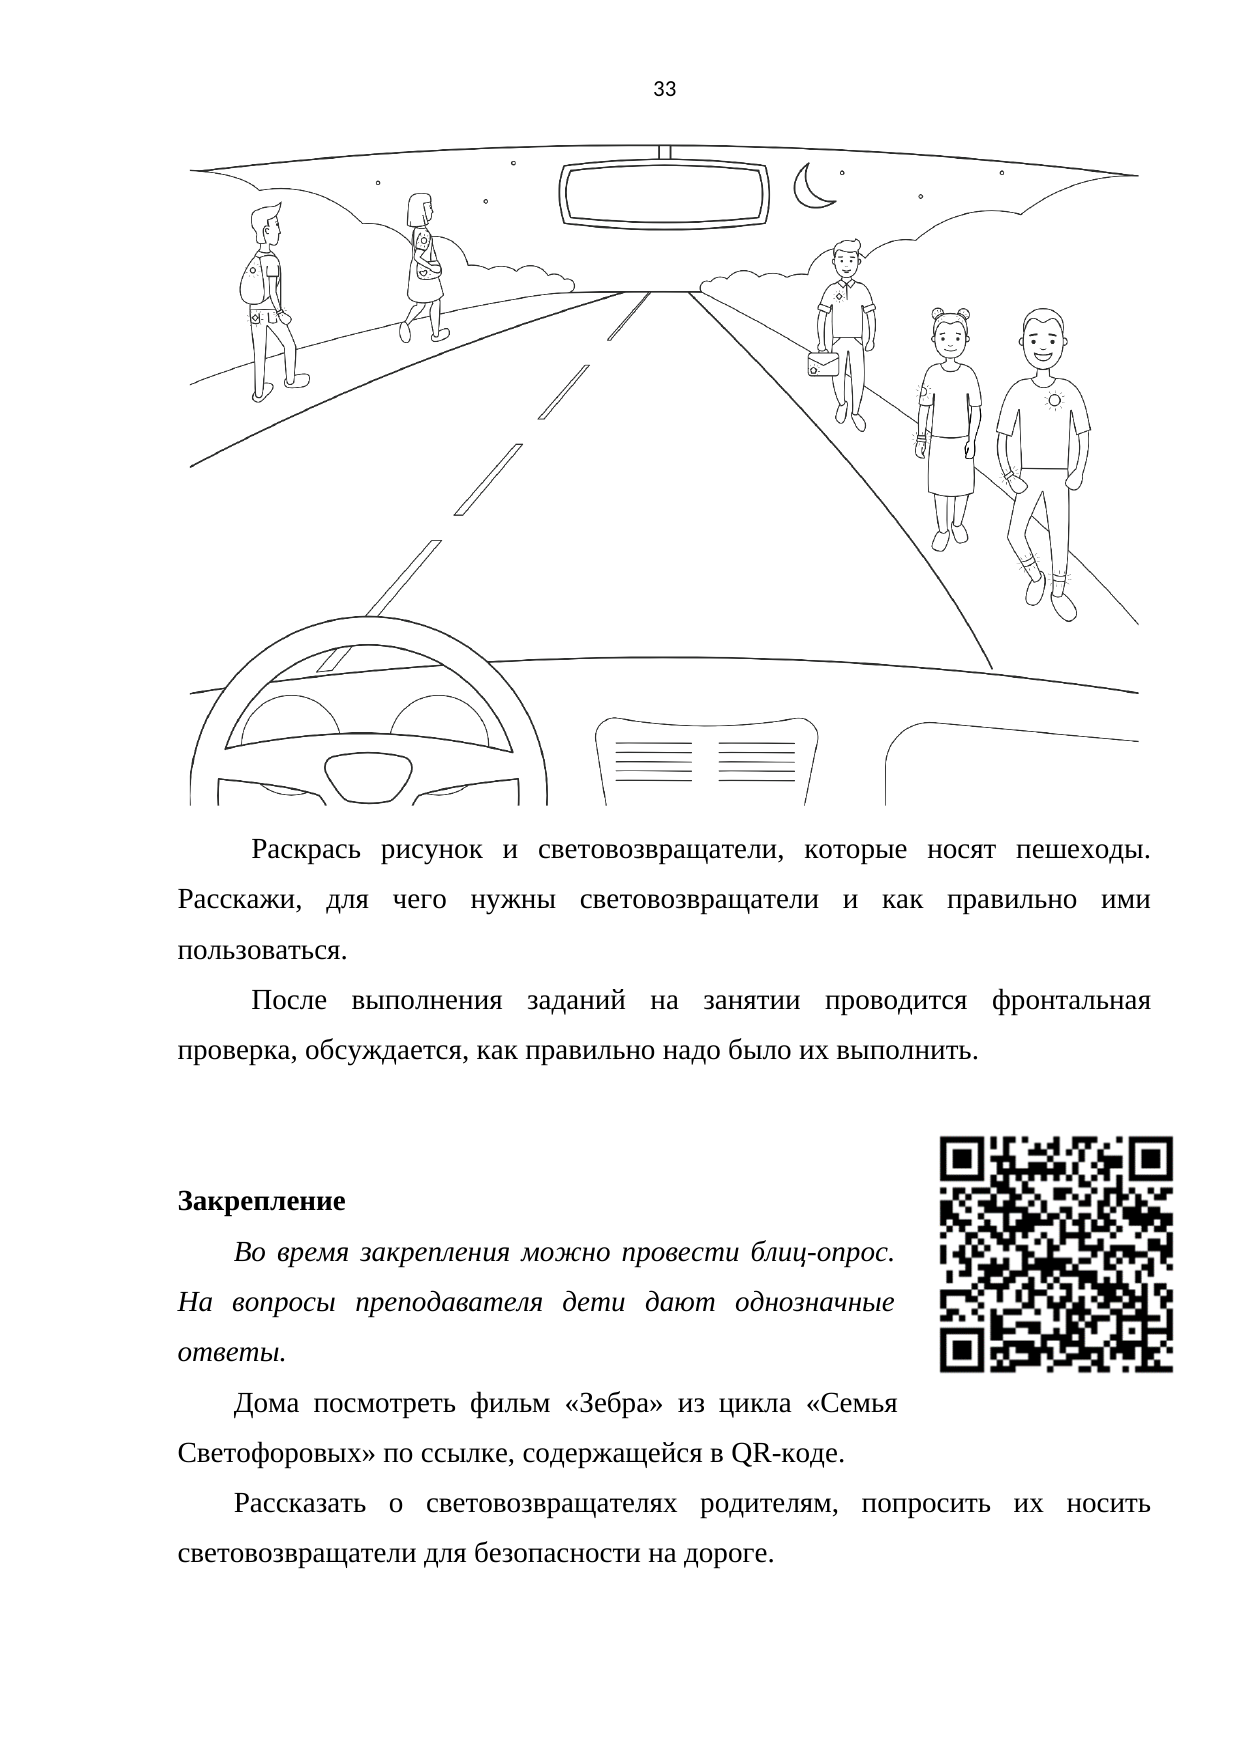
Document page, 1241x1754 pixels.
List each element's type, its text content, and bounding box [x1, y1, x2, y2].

picture [915, 1112, 1194, 1397]
picture [177, 129, 1151, 818]
text Во время закрепления можно провести блиц-опрос. На вопросы преподавателя дети дают однозначные ответы. [177, 1234, 915, 1368]
text Рассказать о световозвращателях родителям, попросить их носить световозвращатели для безопасности на дороге. [177, 1485, 1152, 1569]
text Раскрась рисунок и световозвращатели, которые носят пешеходы. Расскажи, для чего нужны световозвращатели и как правильно ими пользоваться. [177, 831, 1152, 965]
text После выполнения заданий на занятии проводится фронтальная проверка, обсуждается, как правильно надо было их выполнить. [177, 982, 1152, 1066]
text Дома посмотреть фильм «Зебра» из цикла «Семья Светофоровых» по ссылке, содержащейся в QR-коде. [177, 1385, 1152, 1468]
text Закрепление [177, 1183, 915, 1217]
